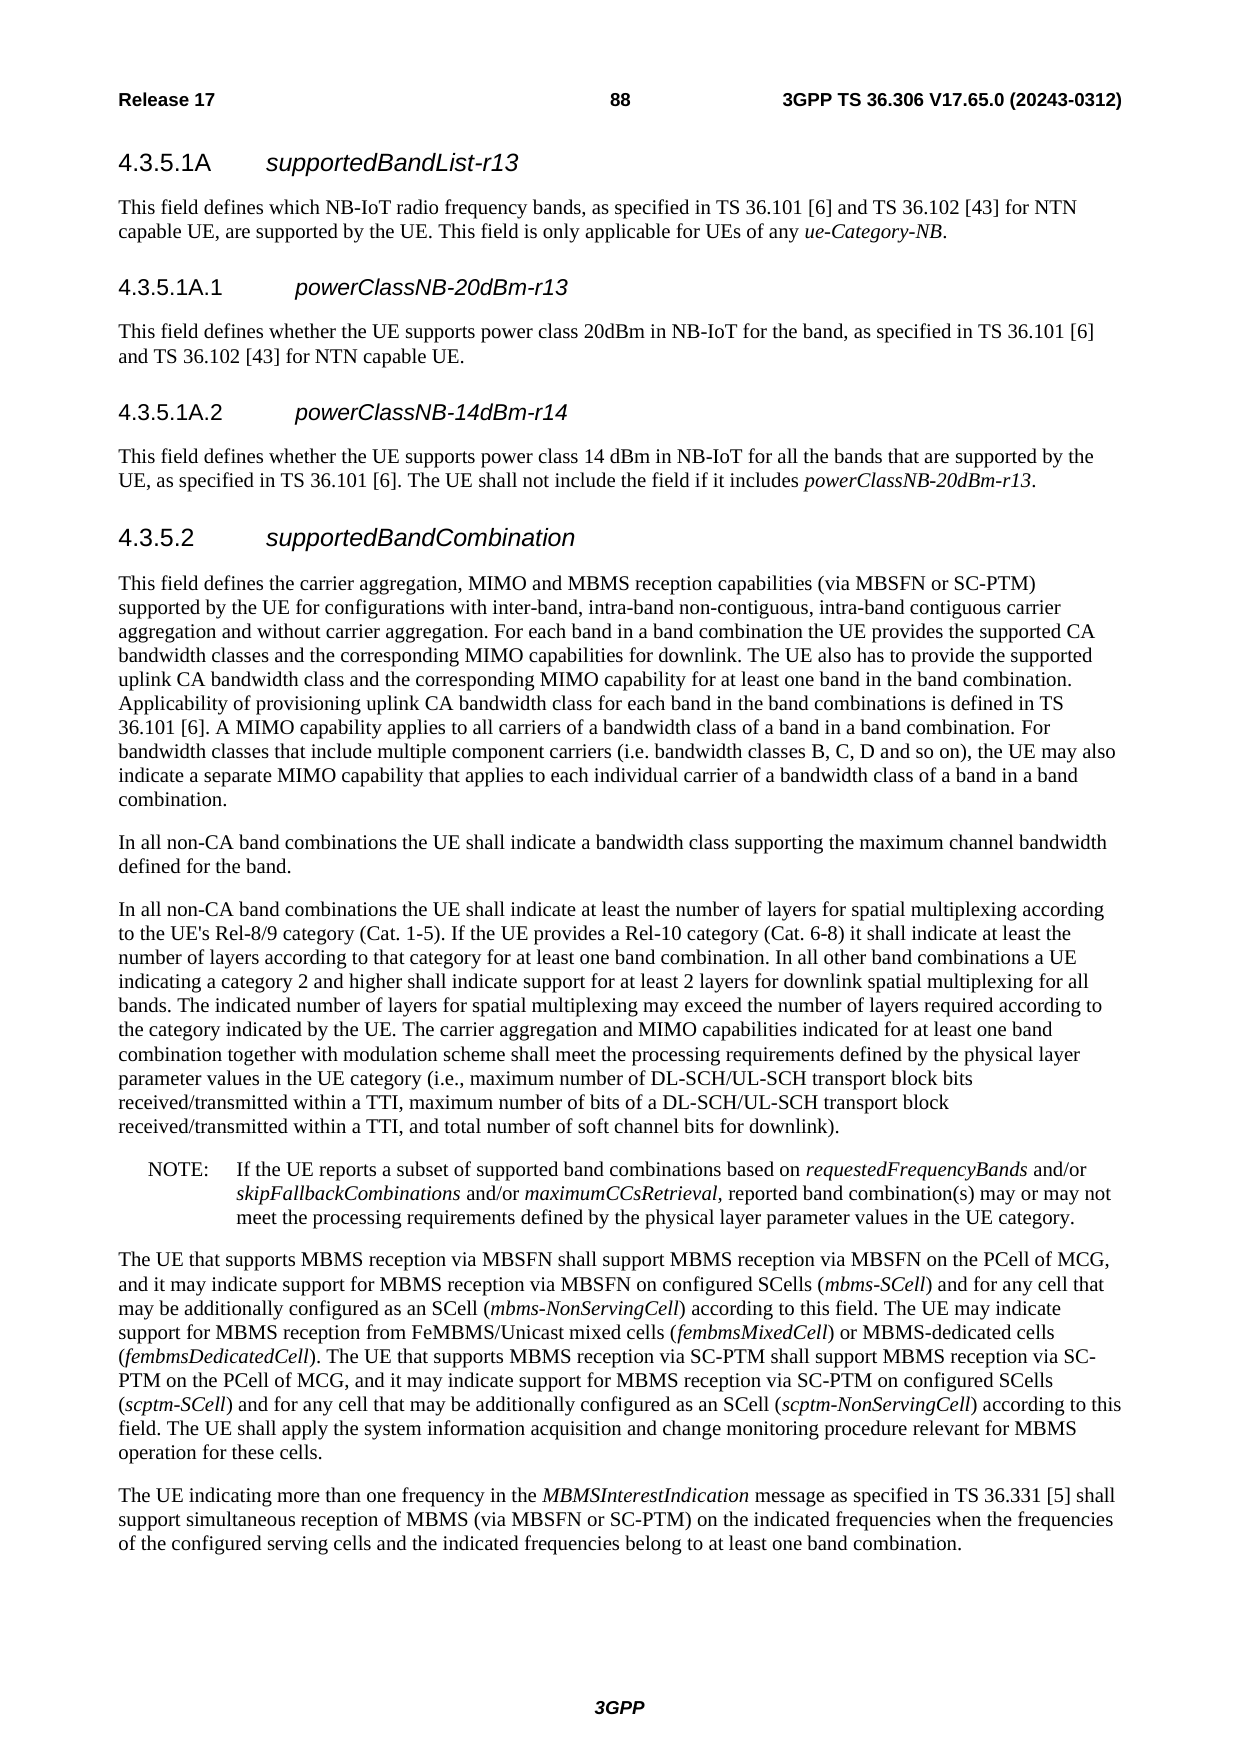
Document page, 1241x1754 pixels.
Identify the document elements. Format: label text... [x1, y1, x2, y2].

subtitle 4.3.5.2 supportedBandCombination [118, 523, 1122, 552]
text In all non-CA band combinations the UE shall indicate a bandwidth class supporting the maximum channel bandwidth defined for the band. [118, 830, 1122, 878]
text The UE that supports MBMS reception via MBSFN shall support MBMS reception via MBSFN on the PCell of MCG, and it may indicate support for MBMS reception via MBSFN on configured SCells (mbms-SCell) and for any cell that may be additionally configured as an SCell (mbms-NonServingCell) according to this field. The UE may indicate support for MBMS reception from FeMBMS/Unicast mixed cells (fembmsMixedCell) or MBMS-dedicated cells (fembmsDedicatedCell). The UE that supports MBMS reception via SC-PTM shall support MBMS reception via SC-PTM on the PCell of MCG, and it may indicate support for MBMS reception via SC-PTM on configured SCells (scptm-SCell) and for any cell that may be additionally configured as an SCell (scptm-NonServingCell) according to this field. The UE shall apply the system information acquisition and change monitoring procedure relevant for MBMS operation for these cells. [118, 1247, 1122, 1464]
text This field defines which NB-IoT radio frequency bands, as specified in TS 36.101 [6] and TS 36.102 [43] for NTN capable UE, are supported by the UE. This field is only applicable for UEs of any ue-Category-NB. [118, 195, 1122, 243]
subtitle 4.3.5.1A supportedBandList-r13 [118, 147, 1122, 176]
text NOTE: If the UE reports a subset of supported band combinations based on requestedFrequencyBands and/or skipFallbackCombinations and/or maximumCCsRetrieval, reported band combination(s) may or may not meet the processing requirements defined by the physical layer parameter values in the UE category. [148, 1156, 1122, 1229]
text The UE indicating more than one frequency in the MBMSInterestIndication message as specified in TS 36.331 [5] shall support simultaneous reception of MBMS (via MBSFN or SC-PTM) on the indicated frequencies when the frequencies of the configured serving cells and the indicated frequencies belong to at least one band combination. [118, 1483, 1122, 1555]
text This field defines whether the UE supports power class 14 dBm in NB-IoT for all the bands that are supported by the UE, as specified in TS 36.101 [6]. The UE shall not include the field if it includes powerClassNB-20dBm-r13. [118, 444, 1122, 492]
subtitle 4.3.5.1A.1 powerClassNB-20dBm-r13 [118, 274, 1122, 301]
text In all non-CA band combinations the UE shall indicate at least the number of layers for spatial multiplexing according to the UE's Rel-8/9 category (Cat. 1-5). If the UE provides a Rel-10 category (Cat. 6-8) it shall indicate at least the number of layers according to that category for at least one band combination. In all other band combinations a UE indicating a category 2 and higher shall indicate support for at least 2 layers for downlink spatial multiplexing for all bands. The indicated number of layers for spatial multiplexing may exceed the number of layers required according to the category indicated by the UE. The carrier aggregation and MIMO capabilities indicated for at least one band combination together with modulation scheme shall meet the processing requirements defined by the physical layer parameter values in the UE category (i.e., maximum number of DL-SCH/UL-SCH transport block bits received/transmitted within a TTI, maximum number of bits of a DL-SCH/UL-SCH transport block received/transmitted within a TTI, and total number of soft channel bits for downlink). [118, 897, 1122, 1138]
subtitle 4.3.5.1A.2 powerClassNB-14dBm-r14 [118, 399, 1122, 425]
text This field defines the carrier aggregation, MIMO and MBMS reception capabilities (via MBSFN or SC-PTM) supported by the UE for configurations with inter-band, intra-band non-contiguous, intra-band contiguous carrier aggregation and without carrier aggregation. For each band in a band combination the UE provides the supported CA bandwidth classes and the corresponding MIMO capabilities for downlink. The UE also has to provide the supported uplink CA bandwidth class and the corresponding MIMO capability for at least one band in the band combination. Applicability of provisioning uplink CA bandwidth class for each band in the band combinations is defined in TS 36.101 [6]. A MIMO capability applies to all carriers of a bandwidth class of a band in a band combination. For bandwidth classes that include multiple component carriers (i.e. bandwidth classes B, C, D and so on), the UE may also indicate a separate MIMO capability that applies to each individual carrier of a bandwidth class of a band in a band combination. [118, 571, 1122, 811]
text This field defines whether the UE supports power class 20dBm in NB-IoT for the band, as specified in TS 36.101 [6] and TS 36.102 [43] for NTN capable UE. [118, 319, 1122, 368]
